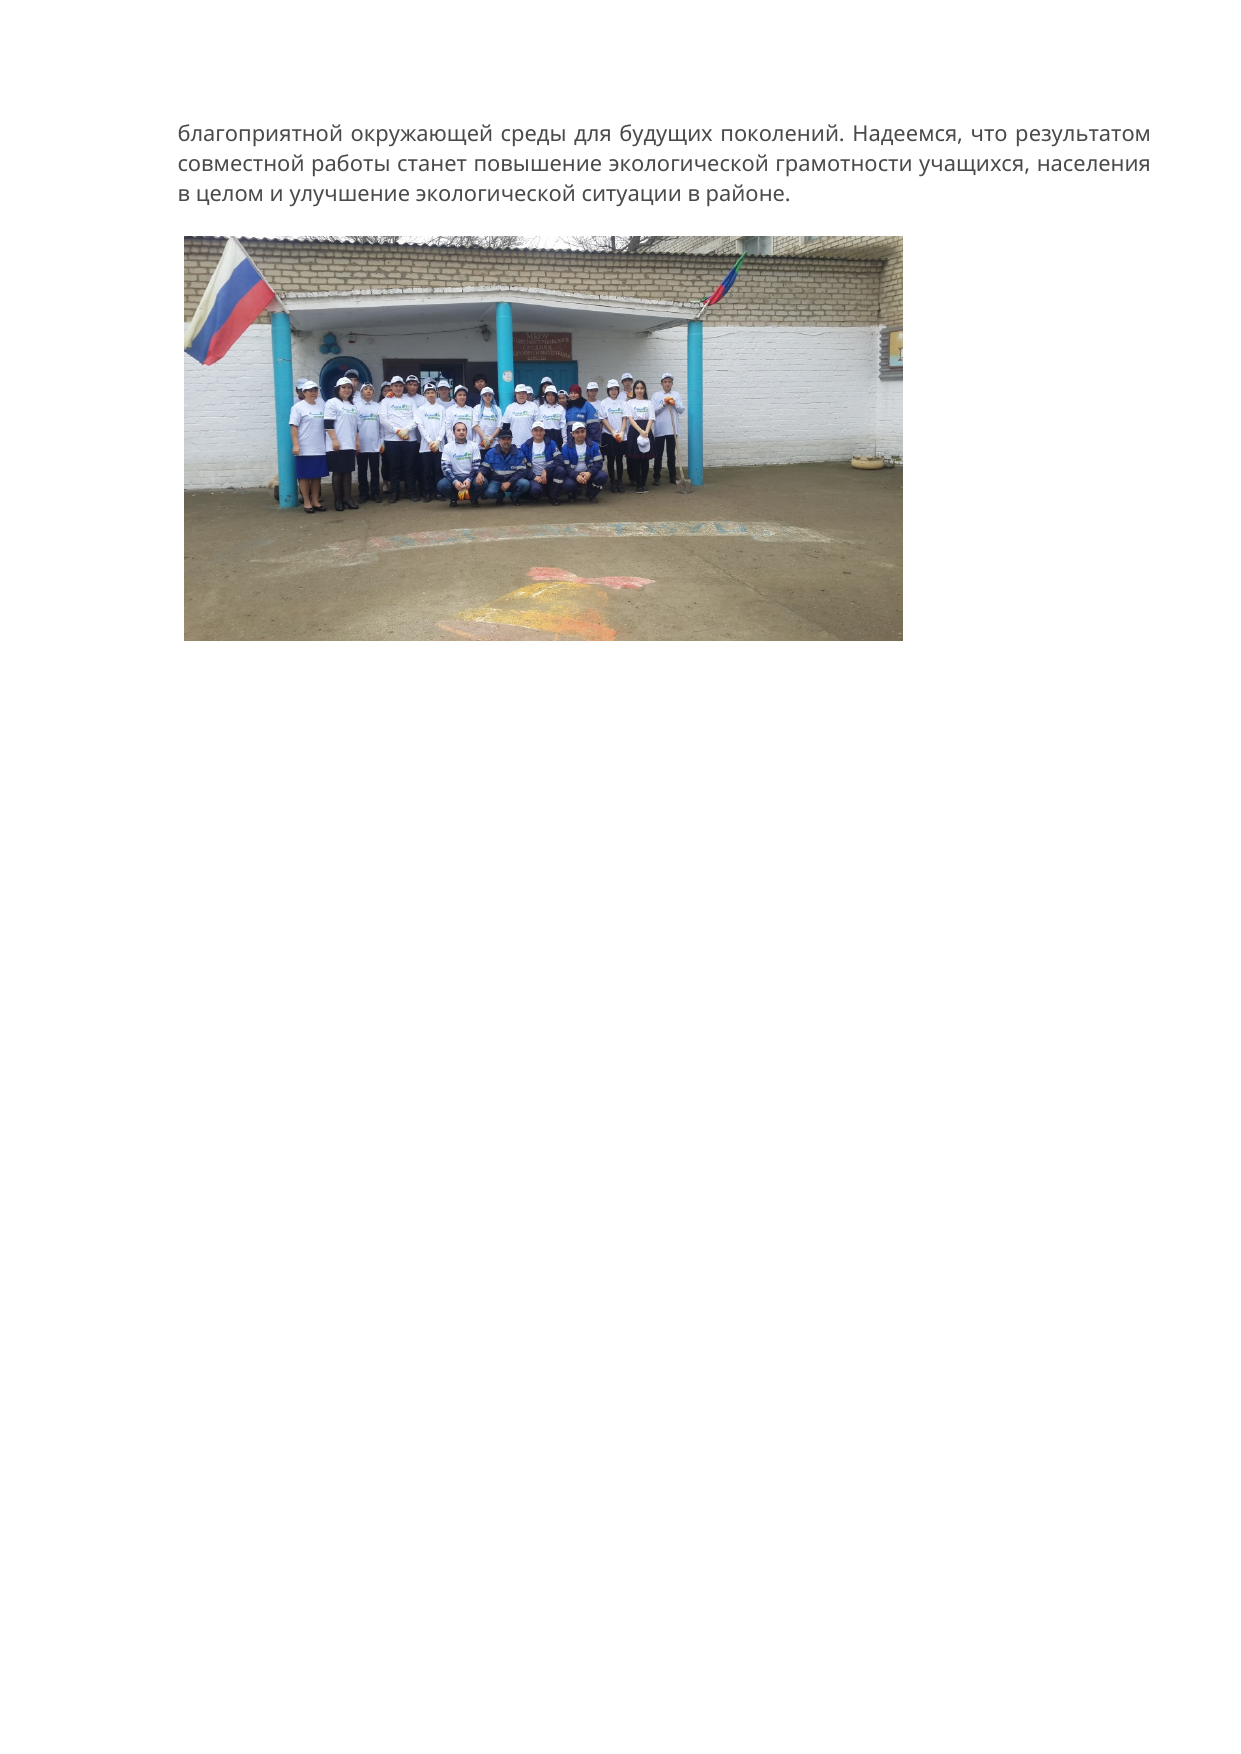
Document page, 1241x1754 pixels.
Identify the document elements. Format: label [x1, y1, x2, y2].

text [177, 118, 1152, 207]
picture [184, 236, 903, 641]
